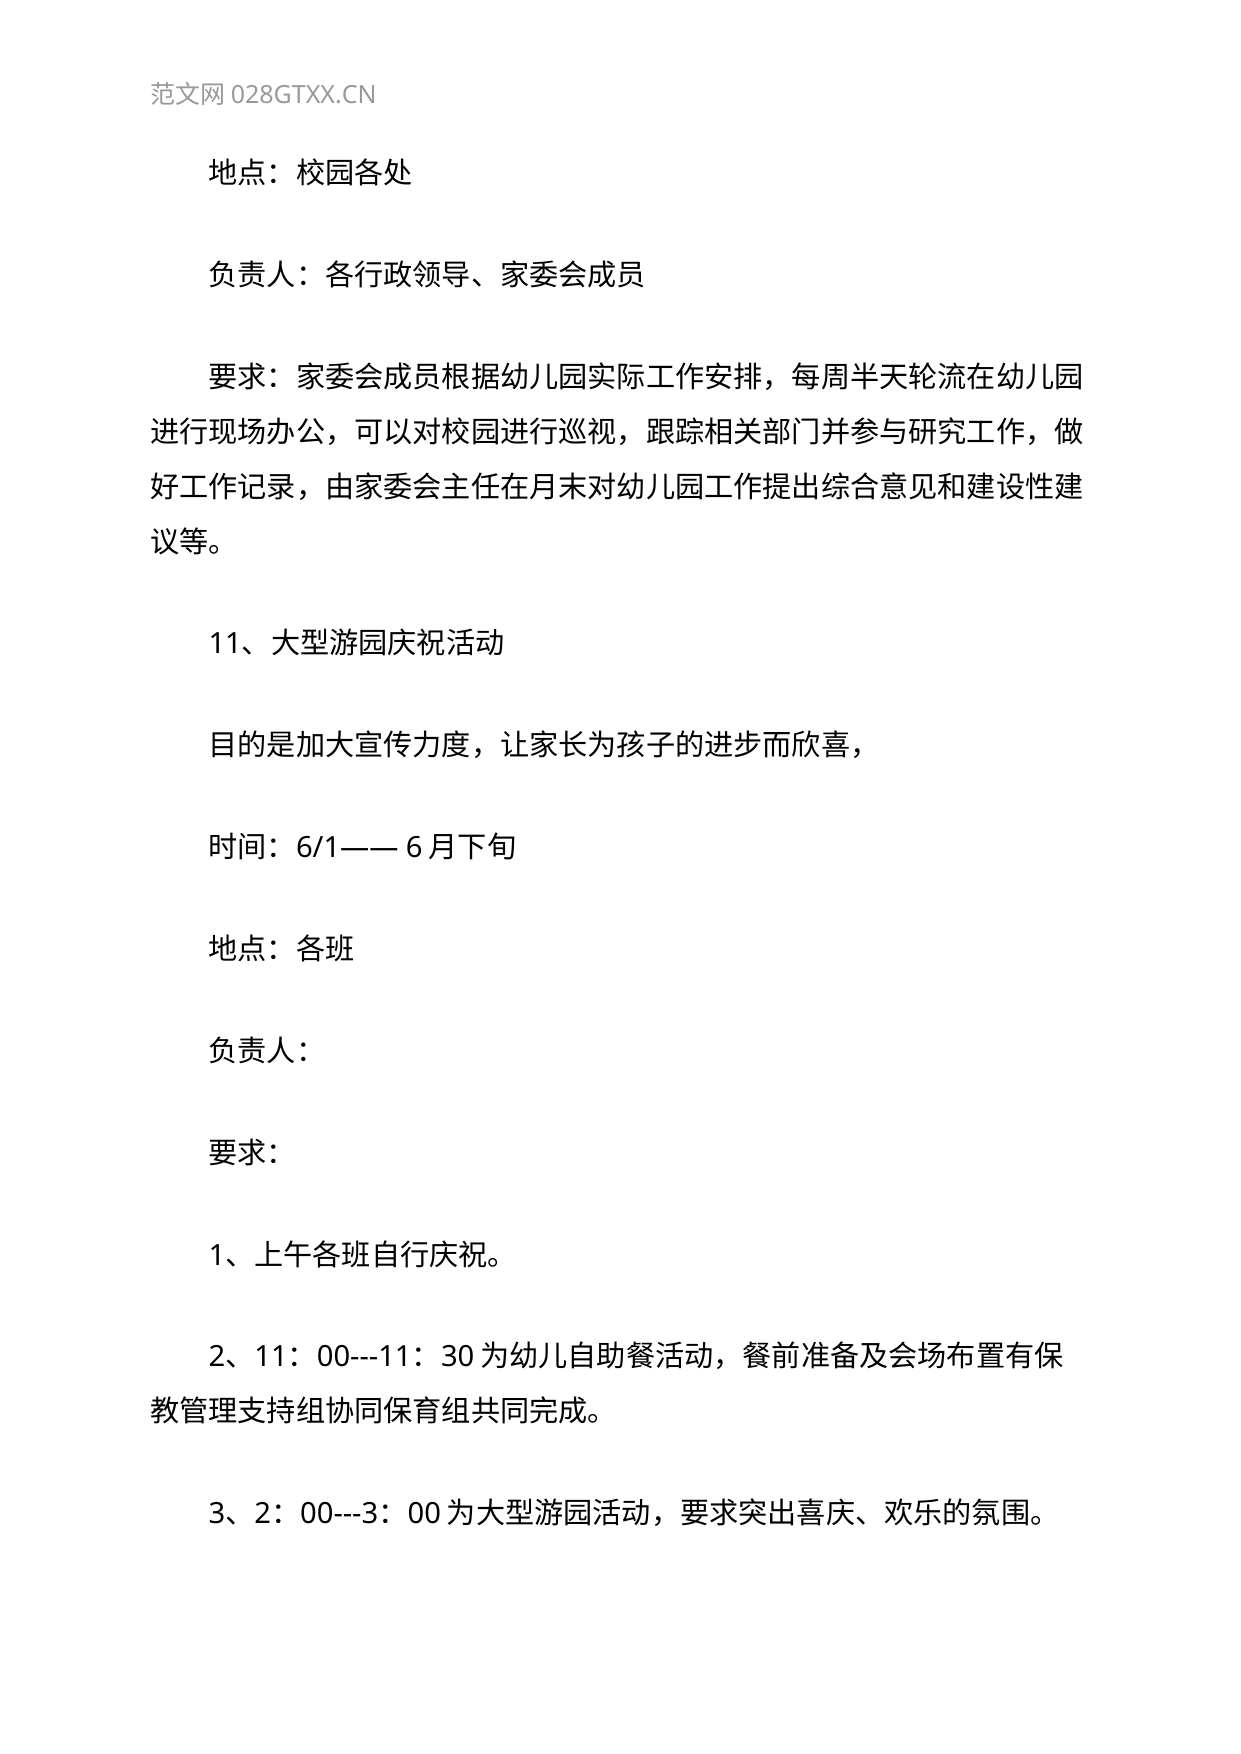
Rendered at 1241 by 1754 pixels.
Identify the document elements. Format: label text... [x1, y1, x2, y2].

text 时间：6/1―― 6月下旬 [150, 824, 1090, 866]
text 2、11：00---11：30为幼儿自助餐活动，餐前准备及会场布置有保教管理支持组协同保育组共同完成。 [150, 1333, 1090, 1430]
text 1、上午各班自行庆祝。 [150, 1231, 1090, 1273]
text 3、2：00---3：00为大型游园活动，要求突出喜庆、欢乐的氛围。 [150, 1490, 1090, 1532]
text 负责人：各行政领导、家委会成员 [150, 252, 1090, 294]
text 要求： [150, 1129, 1090, 1172]
text 要求：家委会成员根据幼儿园实际工作安排，每周半天轮流在幼儿园进行现场办公，可以对校园进行巡视，跟踪相关部门并参与研究工作，做好工作记录，由家委会主任在月末对幼儿园工作提出综合意见和建设性建议等。 [150, 353, 1090, 561]
text 11、大型游园庆祝活动 [150, 620, 1090, 662]
text 负责人： [150, 1027, 1090, 1070]
text 地点：各班 [150, 926, 1090, 968]
text 目的是加大宣传力度，让家长为孩子的进步而欣喜， [150, 722, 1090, 764]
text 地点：校园各处 [150, 150, 1090, 192]
